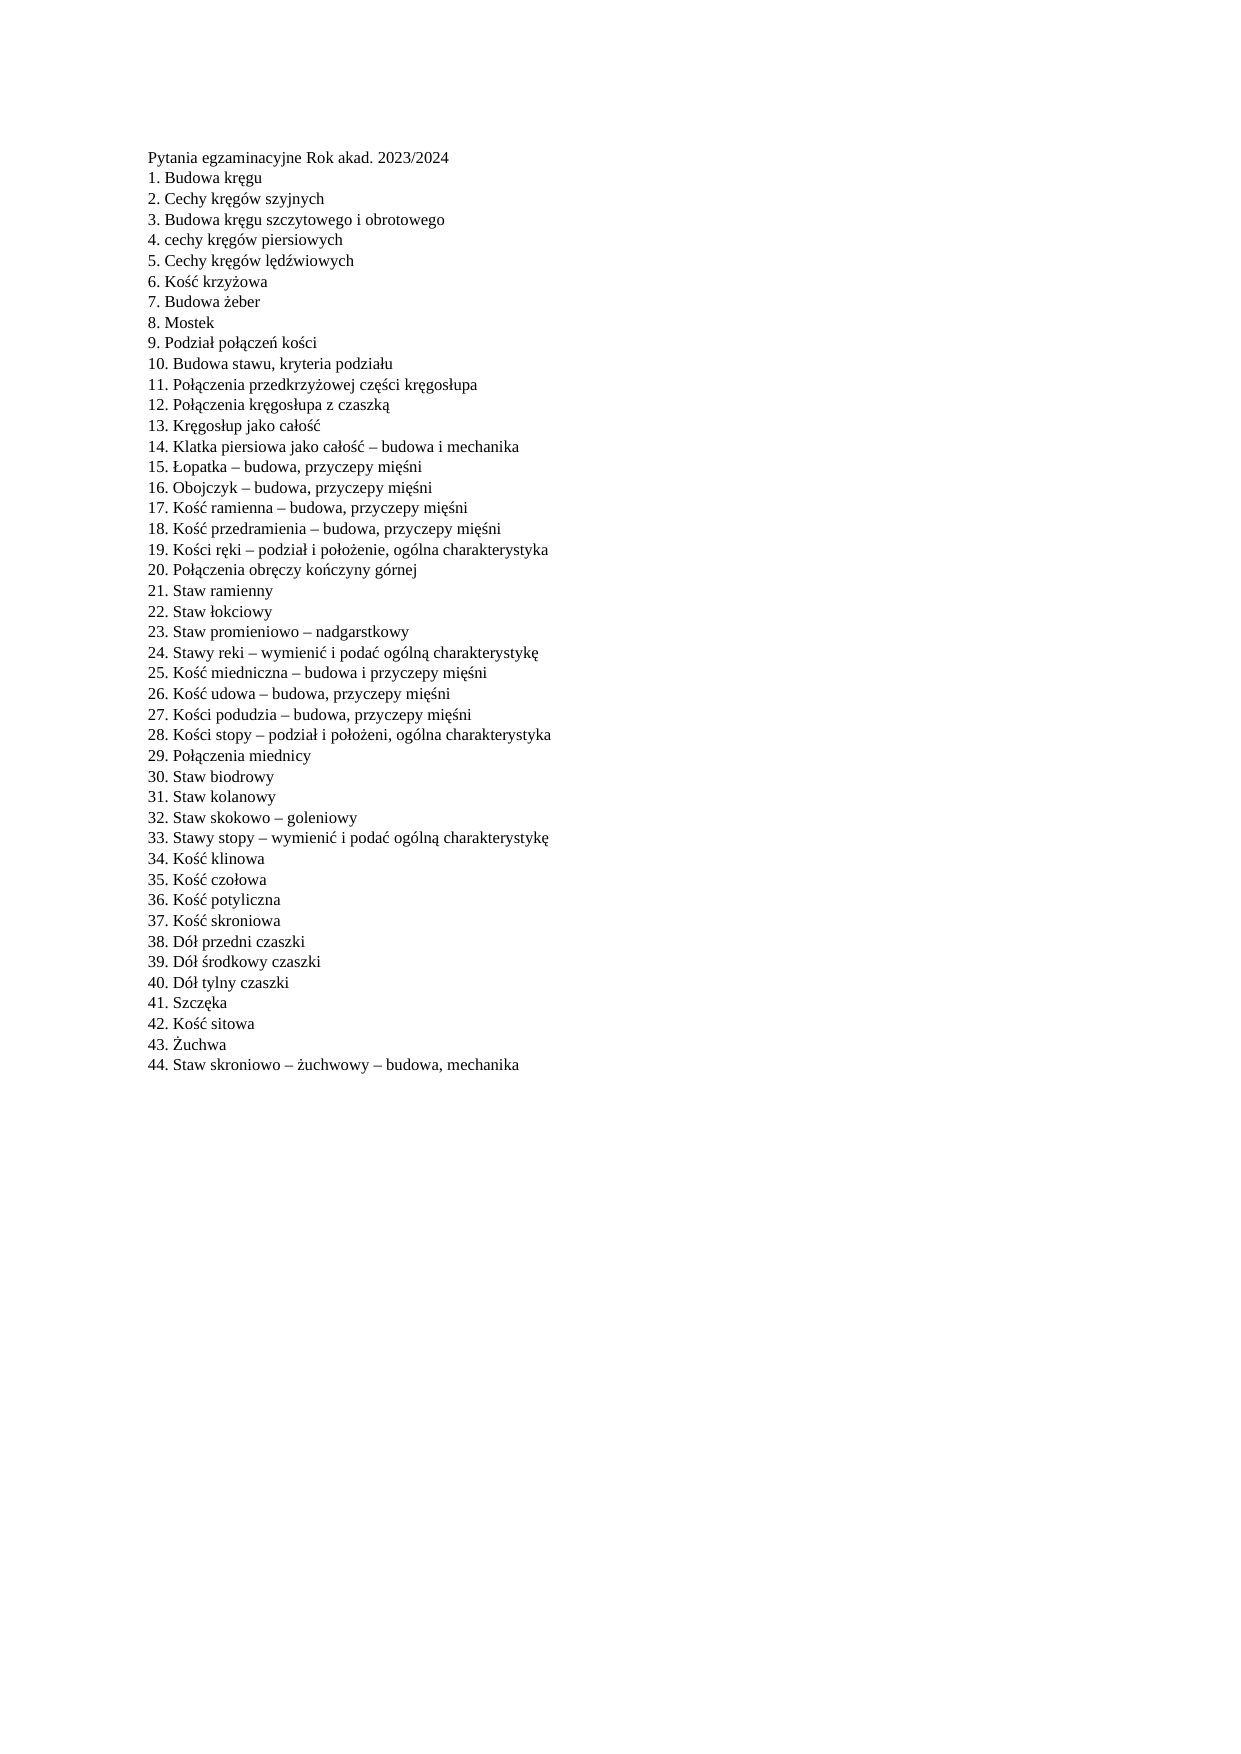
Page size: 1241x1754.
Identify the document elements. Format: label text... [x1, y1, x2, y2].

text 14. Klatka piersiowa jako całość – budowa i mechanika [148, 436, 1093, 456]
text 36. Kość potyliczna [148, 890, 1093, 909]
text 12. Połączenia kręgosłupa z czaszką [148, 395, 1093, 414]
text 44. Staw skroniowo – żuchwowy – budowa, mechanika [148, 1055, 1093, 1074]
text 39. Dół środkowy czaszki [148, 952, 1093, 971]
text 34. Kość klinowa [148, 849, 1093, 868]
text 42. Kość sitowa [148, 1014, 1093, 1033]
text 35. Kość czołowa [148, 869, 1093, 889]
text 40. Dół tylny czaszki [148, 973, 1093, 992]
text 1. Budowa kręgu [148, 168, 1093, 187]
text 37. Kość skroniowa [148, 911, 1093, 930]
text 17. Kość ramienna – budowa, przyczepy mięśni [148, 498, 1093, 517]
text 41. Szczęka [148, 993, 1093, 1012]
text 7. Budowa żeber [148, 292, 1093, 311]
text 6. Kość krzyżowa [148, 271, 1093, 291]
text Pytania egzaminacyjne Rok akad. 2023/2024 [148, 148, 1093, 167]
text 11. Połączenia przedkrzyżowej części kręgosłupa [148, 374, 1093, 394]
text 32. Staw skokowo – goleniowy [148, 808, 1093, 827]
text 27. Kości podudzia – budowa, przyczepy mięśni [148, 704, 1093, 724]
text 30. Staw biodrowy [148, 766, 1093, 786]
text 10. Budowa stawu, kryteria podziału [148, 354, 1093, 373]
text 22. Staw łokciowy [148, 601, 1093, 621]
text 21. Staw ramienny [148, 581, 1093, 600]
text 15. Łopatka – budowa, przyczepy mięśni [148, 457, 1093, 476]
text 3. Budowa kręgu szczytowego i obrotowego [148, 209, 1093, 229]
text 26. Kość udowa – budowa, przyczepy mięśni [148, 684, 1093, 703]
text 38. Dół przedni czaszki [148, 931, 1093, 951]
text 28. Kości stopy – podział i położeni, ogólna charakterystyka [148, 725, 1093, 744]
text 2. Cechy kręgów szyjnych [148, 189, 1093, 208]
text 25. Kość miedniczna – budowa i przyczepy mięśni [148, 663, 1093, 682]
text 23. Staw promieniowo – nadgarstkowy [148, 622, 1093, 641]
text 18. Kość przedramienia – budowa, przyczepy mięśni [148, 519, 1093, 538]
text 19. Kości ręki – podział i położenie, ogólna charakterystyka [148, 539, 1093, 559]
text 24. Stawy reki – wymienić i podać ogólną charakterystykę [148, 643, 1093, 662]
text 16. Obojczyk – budowa, przyczepy mięśni [148, 478, 1093, 497]
text 4. cechy kręgów piersiowych [148, 230, 1093, 249]
text 8. Mostek [148, 313, 1093, 332]
text 31. Staw kolanowy [148, 787, 1093, 806]
text 33. Stawy stopy – wymienić i podać ogólną charakterystykę [148, 828, 1093, 847]
text 20. Połączenia obręczy kończyny górnej [148, 560, 1093, 579]
text 5. Cechy kręgów lędźwiowych [148, 251, 1093, 270]
text 9. Podział połączeń kości [148, 333, 1093, 352]
text 29. Połączenia miednicy [148, 746, 1093, 765]
text 13. Kręgosłup jako całość [148, 416, 1093, 435]
text 43. Żuchwa [148, 1034, 1093, 1054]
